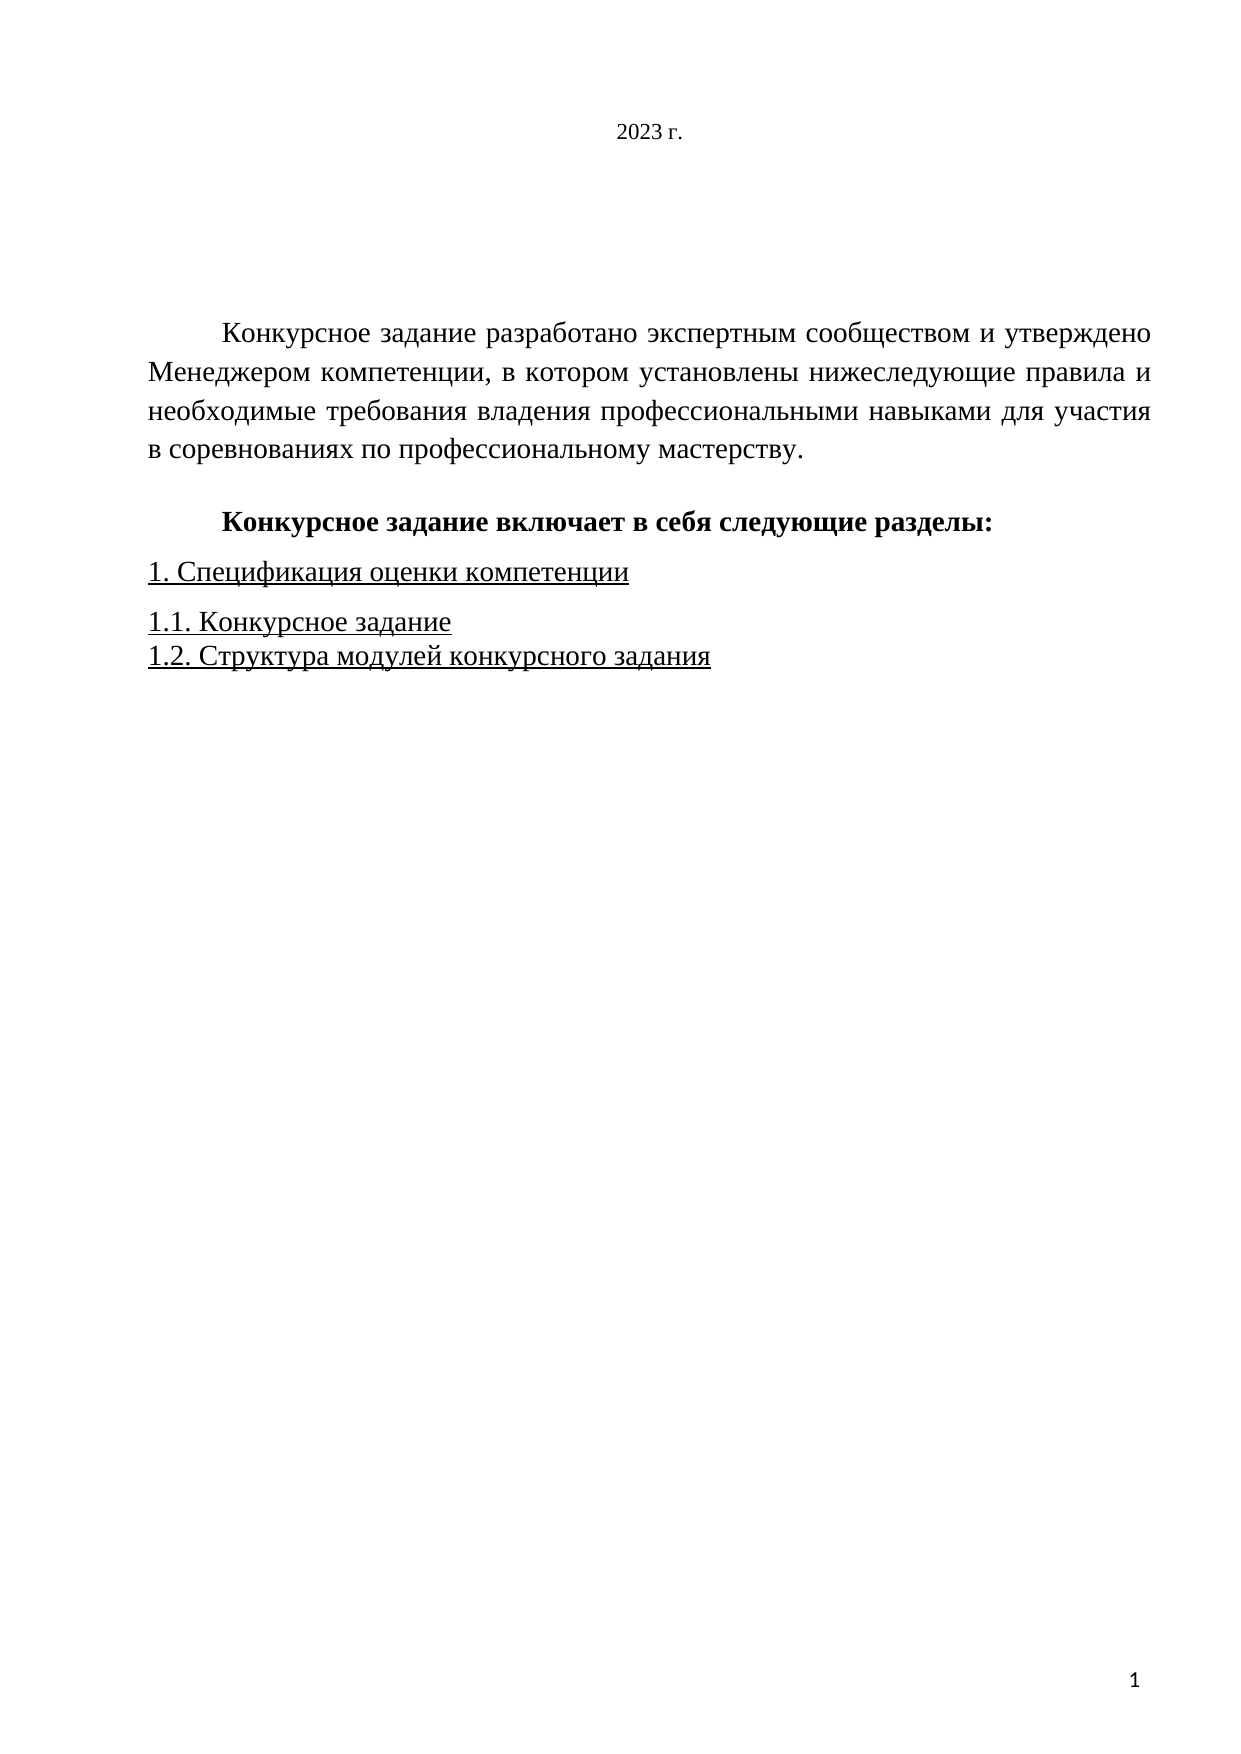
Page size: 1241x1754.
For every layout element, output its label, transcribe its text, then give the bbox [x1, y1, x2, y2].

text 1.1. Конкурсное задание 4 [148, 604, 1152, 638]
text 2023 г. [148, 118, 1152, 144]
text 1. Спецификация оценки компетенции 2 [148, 554, 1152, 588]
text 1.2. Структура модулей конкурсного задания 5 [148, 638, 1152, 672]
list Конкурсное задание включает в себя следующие разделы: [148, 504, 1152, 537]
text Конкурсное задание разработано экспертным сообществом и утверждено Менеджером компетенции, в котором установлены нижеследующие правила и необходимые требования владения профессиональными навыками для участия в соревнованиях по профессиональному мастерству. [148, 316, 1152, 465]
